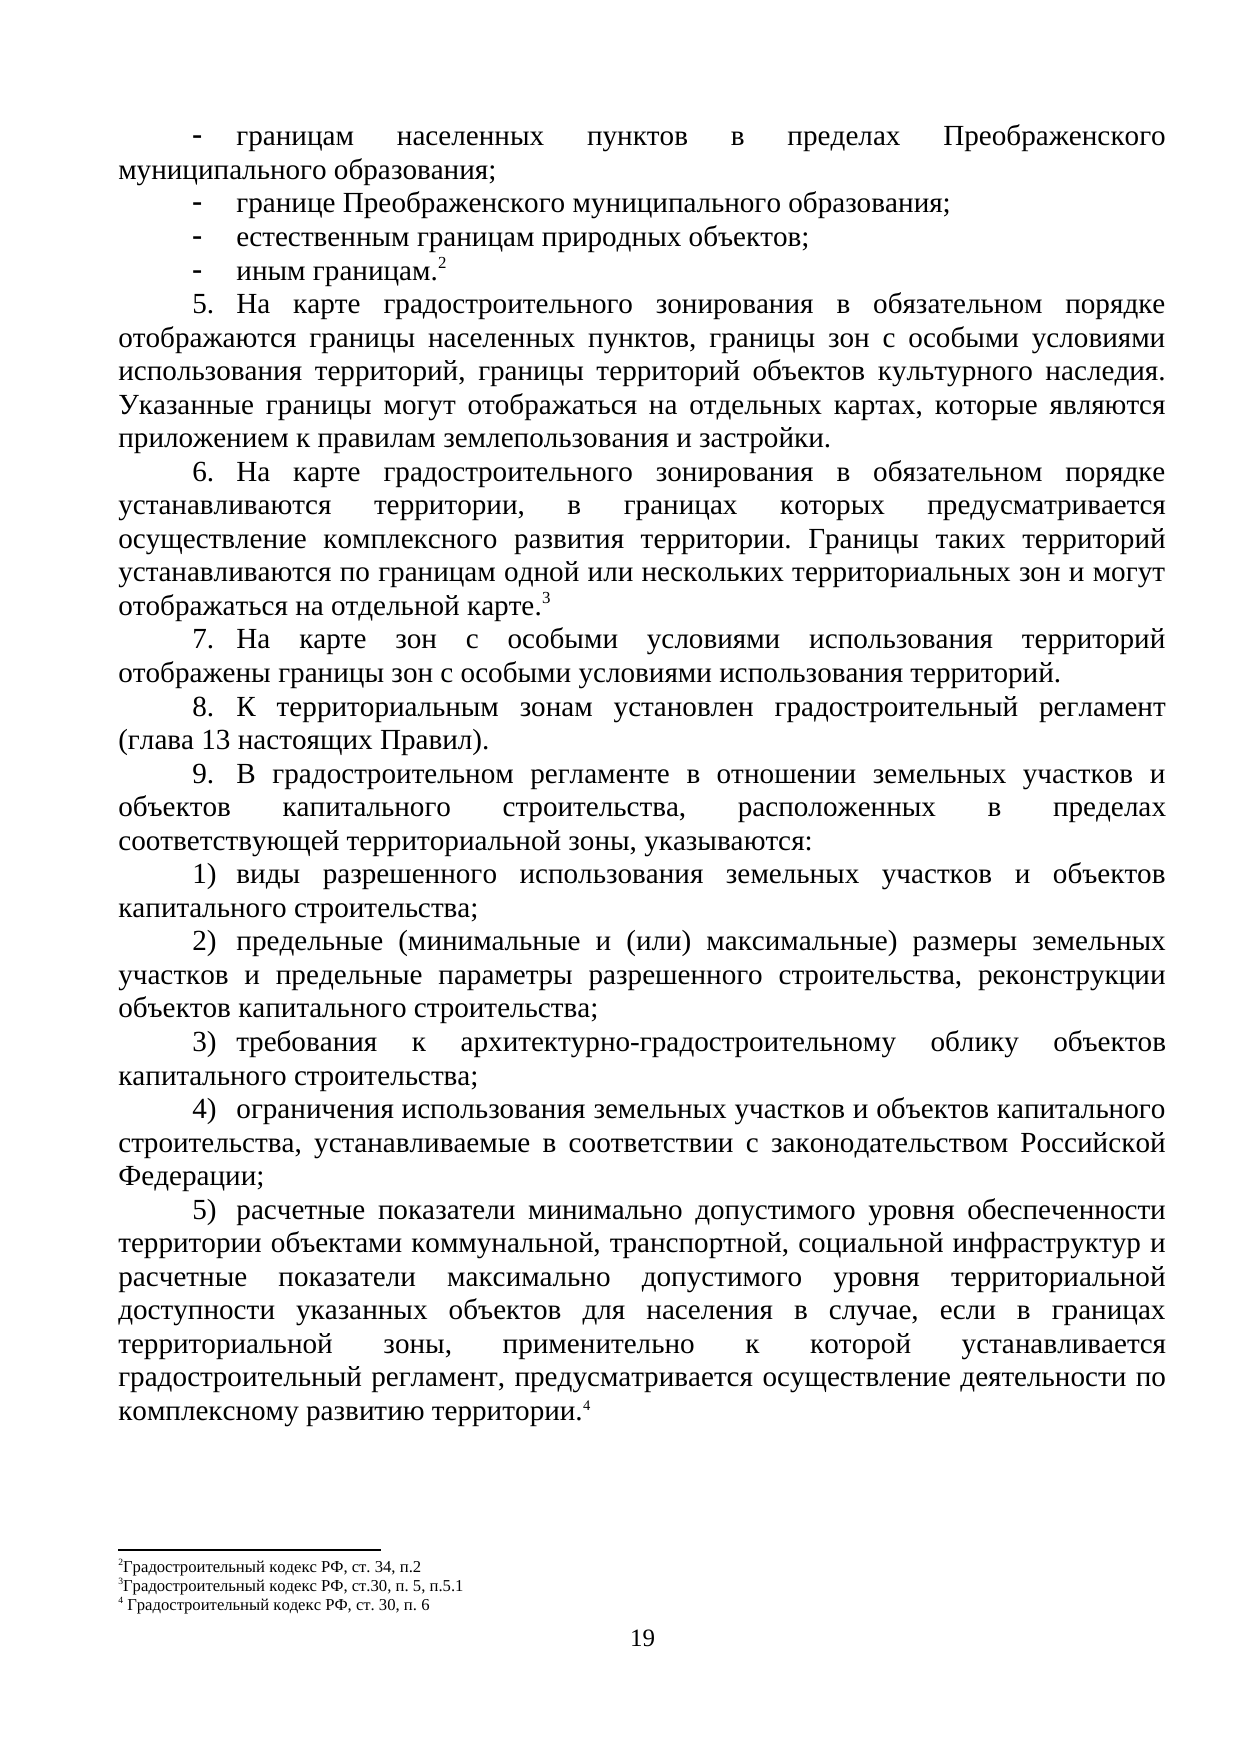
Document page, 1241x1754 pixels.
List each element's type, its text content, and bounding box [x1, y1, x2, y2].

list расчетные показатели минимально допустимого уровня обеспеченности территории объектами коммунальной, транспортной, социальной инфраструктур и расчетные показатели максимально допустимого уровня территориальной доступности указанных объектов для населения в случае, если в границах территориальной зоны, применительно к которой устанавливается градостроительный регламент, предусматривается осуществление деятельности по комплексному развитию территории. [118, 1192, 1167, 1427]
list предельные (минимальные и (или) максимальные) размеры земельных участков и предельные параметры разрешенного строительства, реконструкции объектов капитального строительства; [118, 923, 1167, 1024]
list В градостроительном регламенте в отношении земельных участков и объектов капитального строительства, расположенных в пределах соответствующей территориальной зоны, указываются: [118, 756, 1167, 856]
list естественным границам природных объектов; [118, 219, 1167, 253]
list На карте градостроительного зонирования в обязательном порядке отображаются границы населенных пунктов, границы зон с особыми условиями использования территорий, границы территорий объектов культурного наследия. Указанные границы могут отображаться на отдельных картах, которые являются приложением к правилам землепользования и застройки. [118, 286, 1167, 454]
list На карте градостроительного зонирования в обязательном порядке устанавливаются территории, в границах которых предусматривается осуществление комплексного развития территории. Границы таких территорий устанавливаются по границам одной или нескольких территориальных зон и могут отображаться на отдельной карте. [118, 454, 1167, 622]
list требования к архитектурно-градостроительному облику объектов капитального строительства; [118, 1024, 1167, 1091]
list иным границам. [118, 253, 1167, 286]
list границе Преображенского муниципального образования; [118, 185, 1167, 219]
list На карте зон с особыми условиями использования территорий отображены границы зон с особыми условиями использования территорий. [118, 622, 1167, 689]
list К территориальным зонам установлен градостроительный регламент (глава 13 настоящих Правил). [118, 689, 1167, 756]
list ограничения использования земельных участков и объектов капитального строительства, устанавливаемые в соответствии с законодательством Российской Федерации; [118, 1091, 1167, 1192]
list виды разрешенного использования земельных участков и объектов капитального строительства; [118, 856, 1167, 923]
list границам населенных пунктов в пределах Преображенского муниципального образования; [118, 118, 1167, 185]
